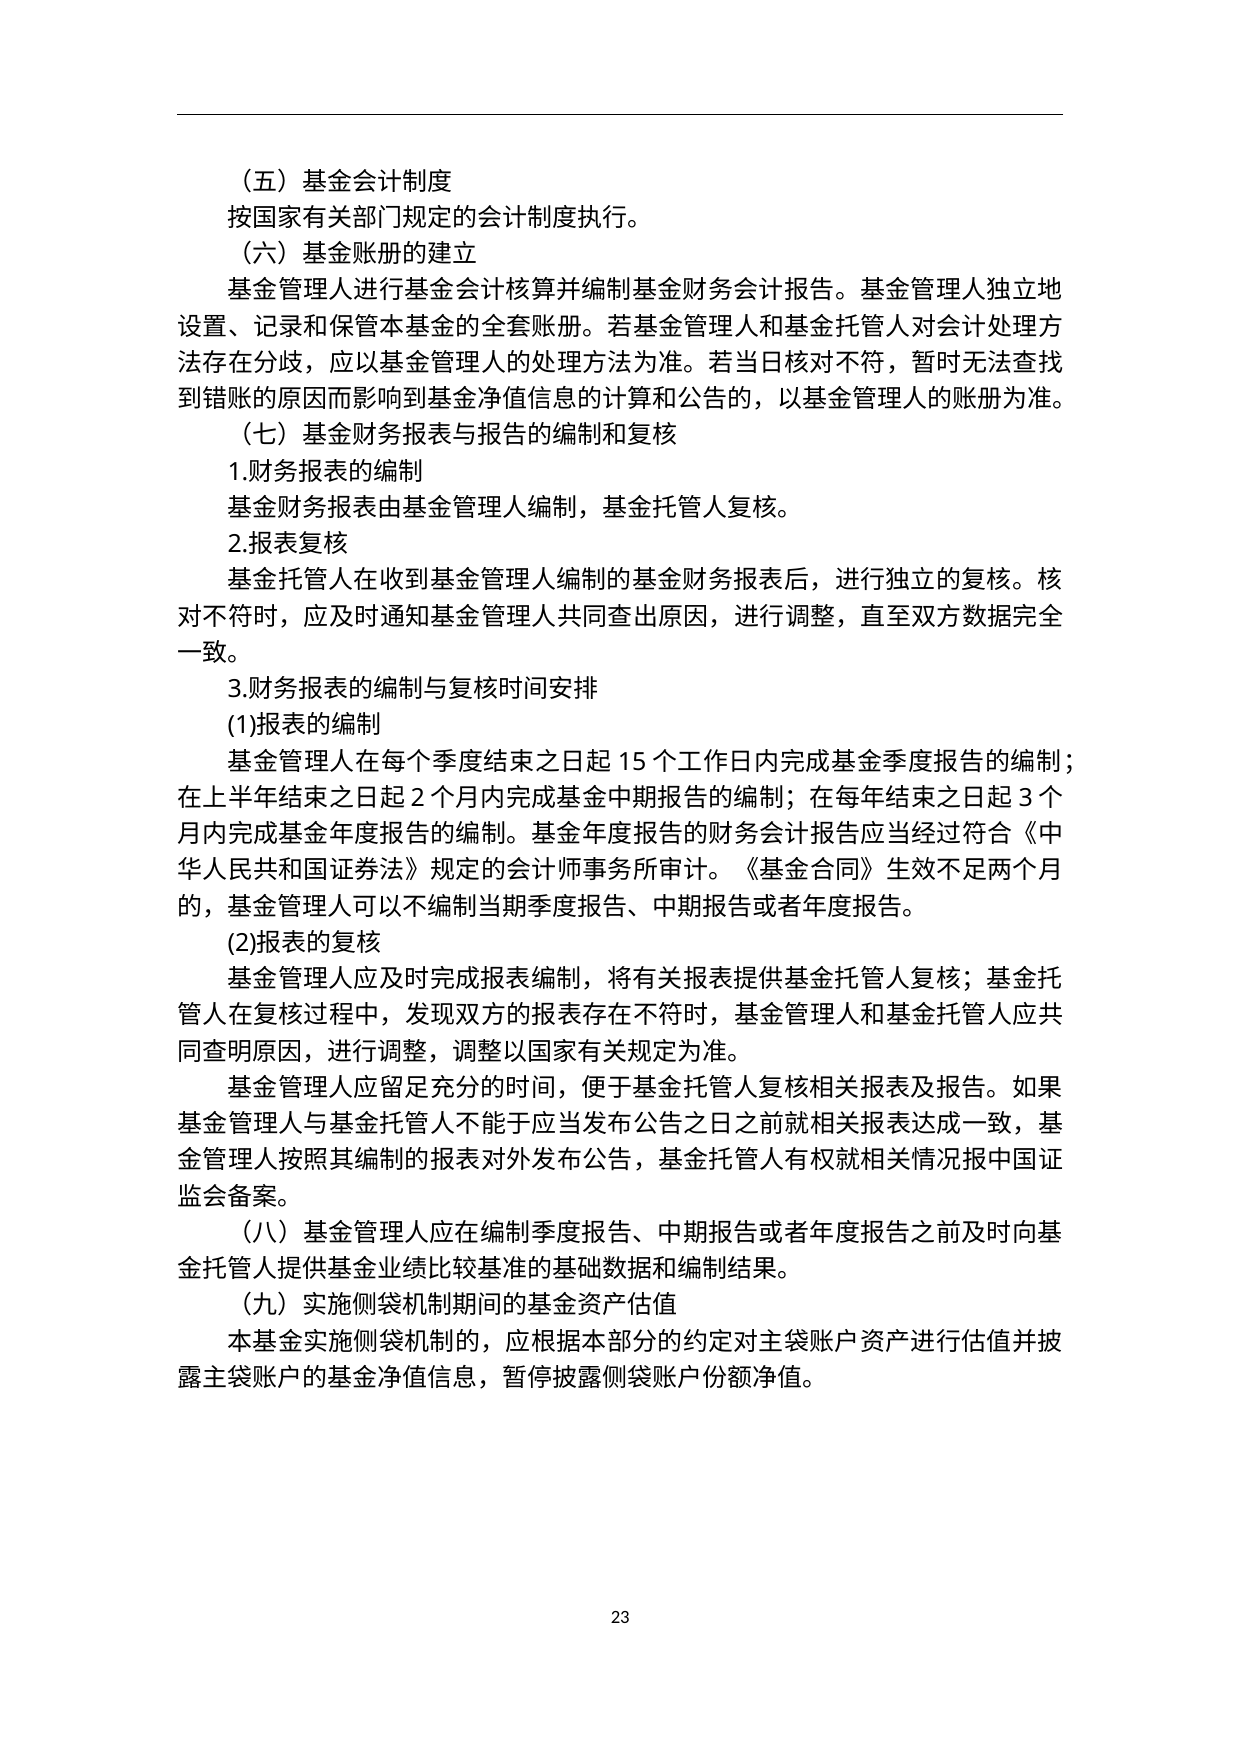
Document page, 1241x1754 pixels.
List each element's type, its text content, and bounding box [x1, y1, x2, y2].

text 按国家有关部门规定的会计制度执行。 [177, 197, 1063, 234]
text 基金管理人在每个季度结束之日起15个工作日内完成基金季度报告的编制；在上半年结束之日起2个月内完成基金中期报告的编制；在每年结束之日起3个月内完成基金年度报告的编制。基金年度报告的财务会计报告应当经过符合《中华人民共和国证券法》规定的会计师事务所审计。《基金合同》生效不足两个月的，基金管理人可以不编制当期季度报告、中期报告或者年度报告。 [177, 741, 1063, 922]
text 1.财务报表的编制 [177, 451, 1063, 487]
text (1)报表的编制 [177, 705, 1063, 741]
text （八）基金管理人应在编制季度报告、中期报告或者年度报告之前及时向基金托管人提供基金业绩比较基准的基础数据和编制结果。 [177, 1212, 1063, 1285]
text 基金托管人在收到基金管理人编制的基金财务报表后，进行独立的复核。核对不符时，应及时通知基金管理人共同查出原因，进行调整，直至双方数据完全一致。 [177, 560, 1063, 669]
text （九）实施侧袋机制期间的基金资产估值 [177, 1285, 1063, 1321]
text 本基金实施侧袋机制的，应根据本部分的约定对主袋账户资产进行估值并披露主袋账户的基金净值信息，暂停披露侧袋账户份额净值。 [177, 1321, 1063, 1394]
text （五）基金会计制度 [177, 161, 1063, 197]
text (2)报表的复核 [177, 922, 1063, 959]
text 2.报表复核 [177, 524, 1063, 560]
text 基金管理人进行基金会计核算并编制基金财务会计报告。基金管理人独立地设置、记录和保管本基金的全套账册。若基金管理人和基金托管人对会计处理方法存在分歧，应以基金管理人的处理方法为准。若当日核对不符，暂时无法查找到错账的原因而影响到基金净值信息的计算和公告的，以基金管理人的账册为准。 [177, 270, 1063, 415]
text （七）基金财务报表与报告的编制和复核 [177, 415, 1063, 451]
text （六）基金账册的建立 [177, 234, 1063, 270]
text 3.财务报表的编制与复核时间安排 [177, 669, 1063, 705]
text 基金管理人应留足充分的时间，便于基金托管人复核相关报表及报告。如果基金管理人与基金托管人不能于应当发布公告之日之前就相关报表达成一致，基金管理人按照其编制的报表对外发布公告，基金托管人有权就相关情况报中国证监会备案。 [177, 1067, 1063, 1212]
text 基金财务报表由基金管理人编制，基金托管人复核。 [177, 487, 1063, 524]
text 基金管理人应及时完成报表编制，将有关报表提供基金托管人复核；基金托管人在复核过程中，发现双方的报表存在不符时，基金管理人和基金托管人应共同查明原因，进行调整，调整以国家有关规定为准。 [177, 959, 1063, 1067]
